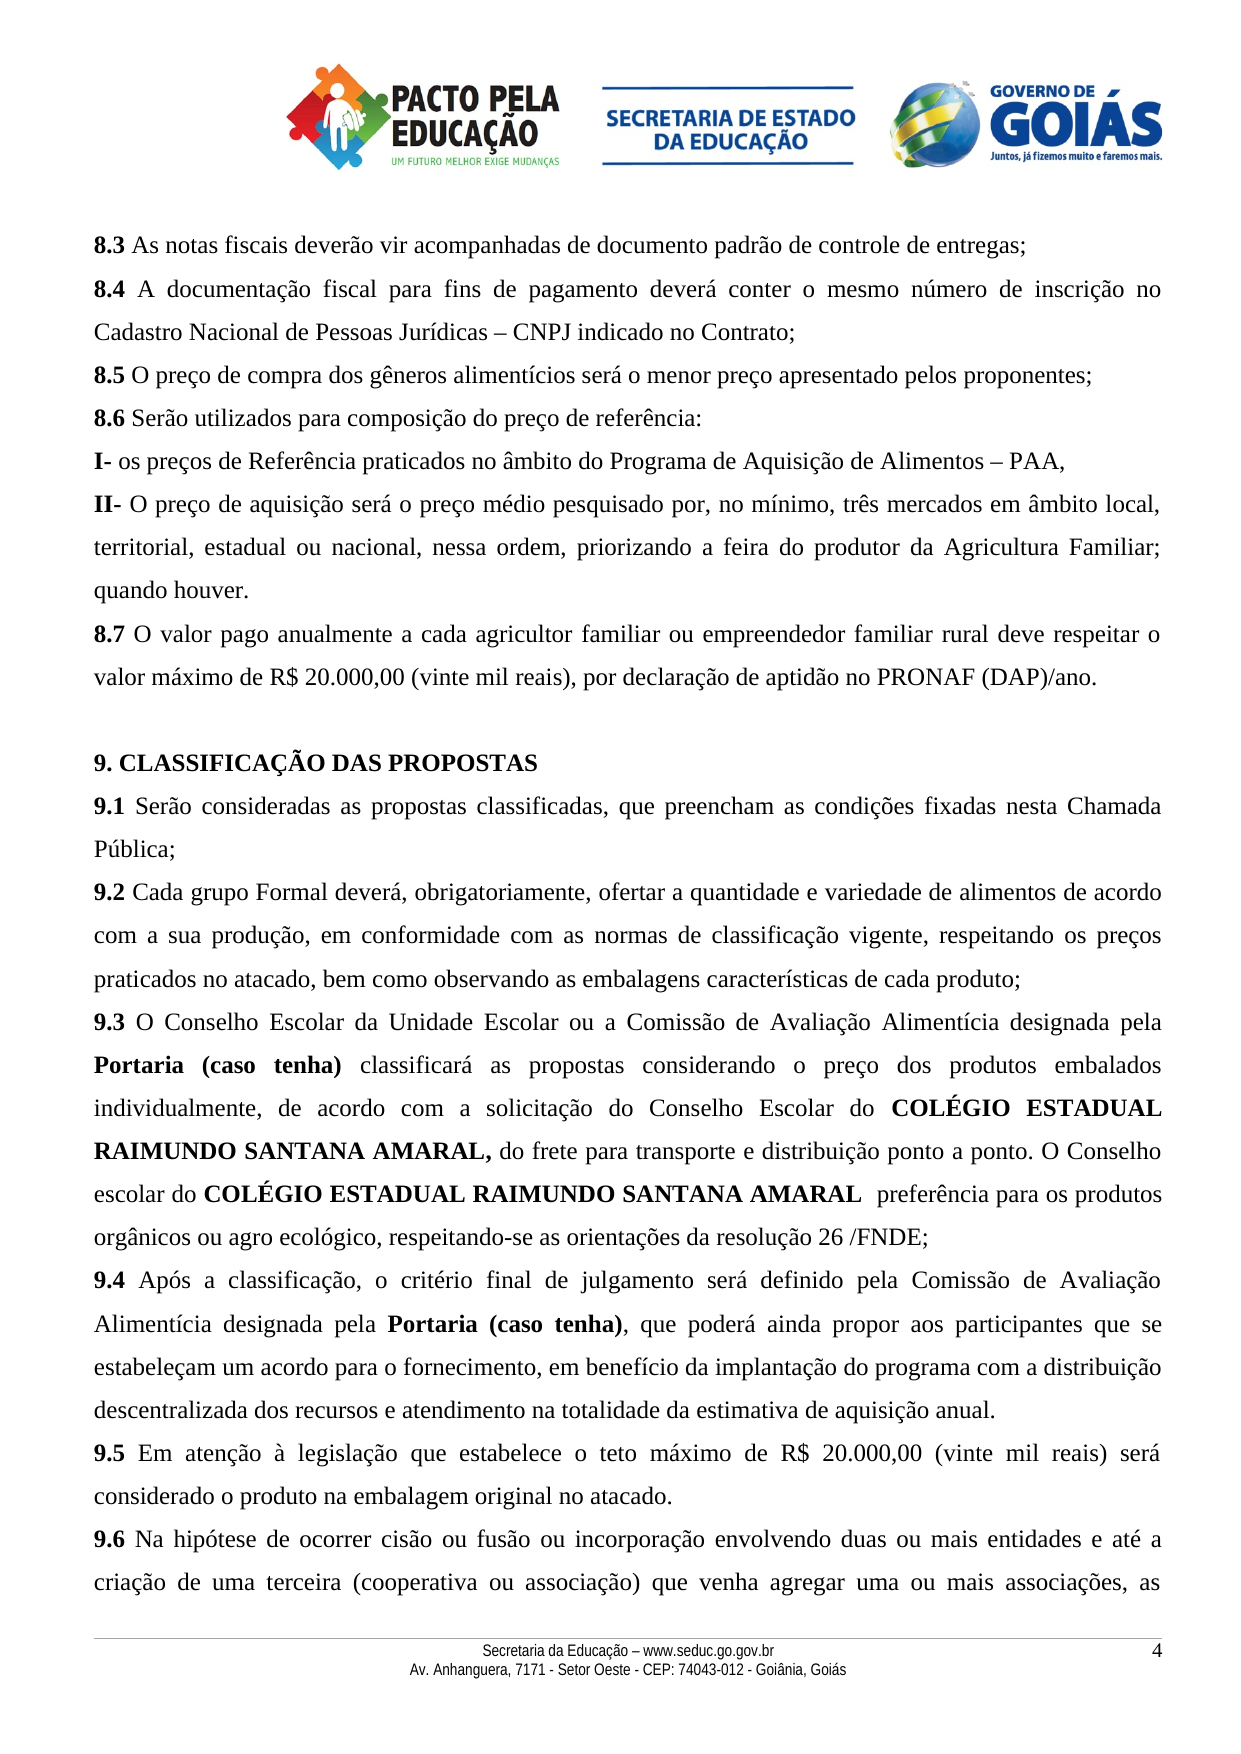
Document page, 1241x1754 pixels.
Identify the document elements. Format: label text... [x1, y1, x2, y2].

picture [276, 59, 1163, 174]
text 9.2 Cada grupo Formal deverá, obrigatoriamente, ofertar a quantidade e variedade de alimentos de acordo com a sua produção, em conformidade com as normas de classificação vigente, respeitando os preços praticados no atacado, bem como observando as embalagens características de cada produto; [94, 877, 1162, 992]
text documentação fiscal para fins de pagamento deverá conter o mesmo número de inscrição no Cadastro Nacional de Pessoas Jurídicas – CNPJ indicado no Contrato; [94, 274, 1162, 346]
text 8.3 As notas fiscais deverão vir acompanhadas de documento padrão de controle de entregas; [94, 231, 1162, 259]
text 9. CLASSIFICAÇÃO DAS PROPOSTAS [94, 748, 1162, 777]
text 9.3 O Conselho Escolar da Unidade Escolar ou a Comissão de Avaliação Alimentícia designada pela Portaria (caso tenha) classificará as propostas considerando o preço dos produtos embalados individualmente, de acordo com a solicitação do Conselho Escolar do COLÉGIO ESTADUAL RAIMUNDO SANTANA AMARAL, do frete para transporte e distribuição ponto a ponto. O Conselho escolar do COLÉGIO ESTADUAL RAIMUNDO SANTANA AMARAL preferência para os produtos orgânicos ou agro ecológico, respeitando-se as orientações da resolução 26 /FNDE; [94, 1007, 1162, 1251]
text 9.4 Após a classificação, o critério final de julgamento será definido pela Comissão de Avaliação Alimentícia designada pela Portaria (caso tenha), que poderá ainda propor aos participantes que se estabeleçam um acordo para o fornecimento, em benefício da implantação do programa com a distribuição descentralizada dos recursos e atendimento na totalidade da estimativa de aquisição anual. [94, 1266, 1162, 1424]
text I- os preços de Referência praticados no âmbito do Programa de Aquisição de Alimentos – PAA, [94, 446, 1162, 475]
text 8.7 O valor pago anualmente a cada agricultor familiar ou empreendedor familiar rural deve respeitar o valor máximo de R$ 20.000,00 (vinte mil reais), por declaração de aptidão no PRONAF (DAP)/ano. [94, 619, 1162, 691]
text 8.6 Serão utilizados para composição do preço de referência: [94, 403, 1162, 432]
text 9.1 Serão consideradas as propostas classificadas, que preencham as condições fixadas nesta Chamada Pública; [94, 791, 1162, 863]
text II- O preço de aquisição será o preço médio pesquisado por, no mínimo, três mercados em âmbito local, territorial, estadual ou nacional, nessa ordem, priorizando a feira do produtor da Agricultura Familiar; quando houver. [94, 489, 1162, 604]
text 8.5 O preço de compra dos gêneros alimentícios será o menor preço apresentado pelos proponentes; [94, 360, 1162, 389]
text 9.5 Em atenção à legislação que estabelece o teto máximo de R$ 20.000,00 (vinte mil reais) será considerado o produto na embalagem original no atacado. [94, 1438, 1162, 1510]
